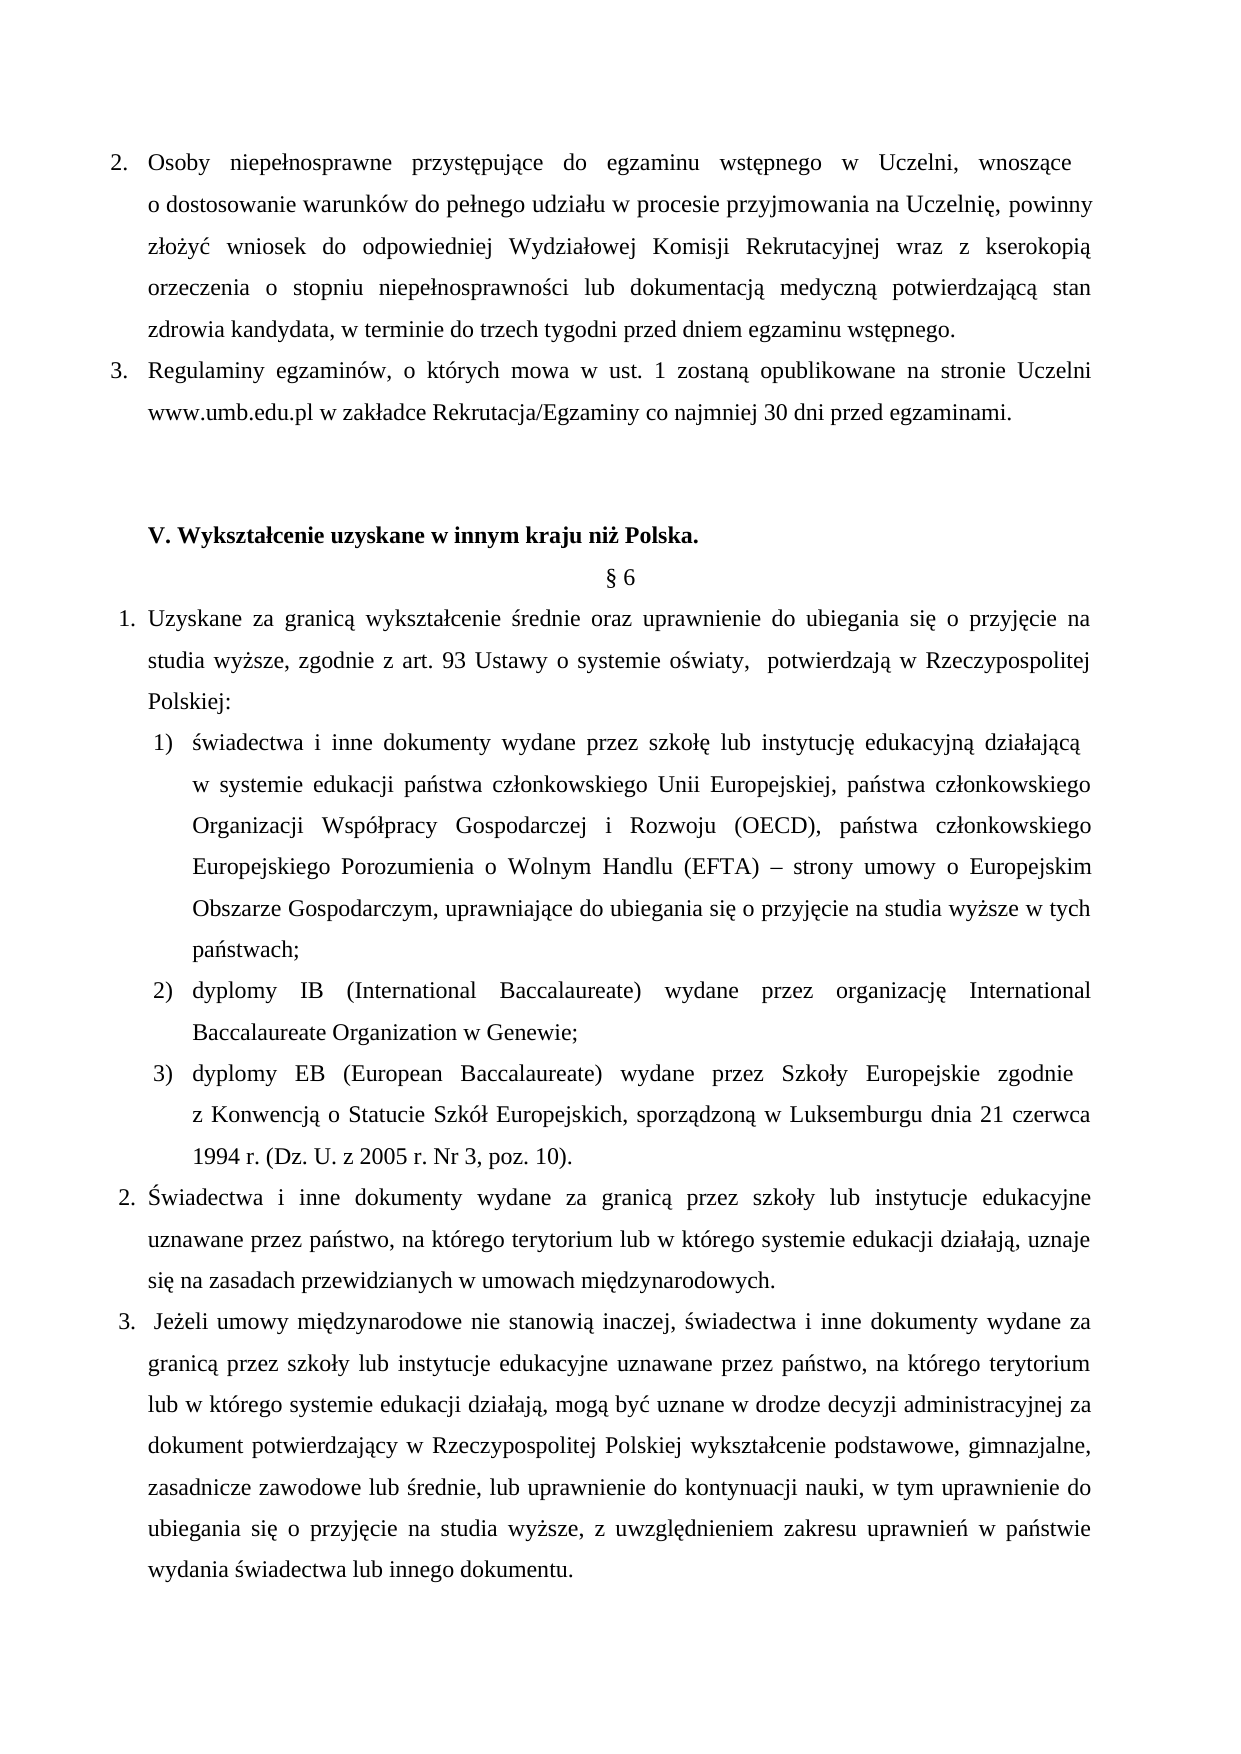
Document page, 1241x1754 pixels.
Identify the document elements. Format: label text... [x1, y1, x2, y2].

list dyplomy EB (European Baccalaureate) wydane przez Szkoły Europejskie zgodnie z Konwencją o Statucie Szkół Europejskich, sporządzoną w Luksemburgu dnia 21 czerwca 1994 r. (Dz. U. z 2005 r. Nr 3, poz. 10). [153, 1059, 1093, 1169]
list Świadectwa i inne dokumenty wydane za granicą przez szkoły lub instytucje edukacyjne uznawane przez państwo, na którego terytorium lub w którego systemie edukacji działają, uznaje się na zasadach przewidzianych w umowach międzynarodowych. [118, 1183, 1093, 1293]
list dyplomy IB (International Baccalaureate) wydane przez organizację International Baccalaureate Organization w Genewie; [153, 976, 1093, 1045]
text § 6 [148, 563, 1093, 591]
list Uzyskane za granicą wykształcenie średnie oraz uprawnienie do ubiegania się o przyjęcie na studia wyższe, zgodnie z art. 93 Ustawy o systemie oświaty, potwierdzają w Rzeczypospolitej Polskiej: [118, 604, 1093, 714]
list świadectwa i inne dokumenty wydane przez szkołę lub instytucję edukacyjną działającą w systemie edukacji państwa członkowskiego Unii Europejskiej, państwa członkowskiego Organizacji Współpracy Gospodarczej i Rozwoju (OECD), państwa członkowskiego Europejskiego Porozumienia o Wolnym Handlu (EFTA) – strony umowy o Europejskim Obszarze Gospodarczym, uprawniające do ubiegania się o przyjęcie na studia wyższe w tych państwach; [153, 728, 1093, 963]
list Regulaminy egzaminów, o których mowa w ust. 1 zostaną opublikowane na stronie Uczelni www.umb.edu.pl w zakładce Rekrutacja/Egzaminy co najmniej 30 dni przed egzaminami. [110, 356, 1093, 425]
list Osoby niepełnosprawne przystępujące do egzaminu wstępnego w Uczelni, wnoszące o dostosowanie warunków do pełnego udziału w procesie przyjmowania na Uczelnię, powinny złożyć wniosek do odpowiedniej Wydziałowej Komisji Rekrutacyjnej wraz z kserokopią orzeczenia o stopniu niepełnosprawności lub dokumentacją medyczną potwierdzającą stan zdrowia kandydata, w terminie do trzech tygodni przed dniem egzaminu wstępnego. [110, 148, 1093, 342]
text V. Wykształcenie uzyskane w innym kraju niż Polska. [148, 522, 1093, 549]
list Jeżeli umowy międzynarodowe nie stanowią inaczej, świadectwa i inne dokumenty wydane za granicą przez szkoły lub instytucje edukacyjne uznawane przez państwo, na którego terytorium lub w którego systemie edukacji działają, mogą być uznane w drodze decyzji administracyjnej za dokument potwierdzający w Rzeczypospolitej Polskiej wykształcenie podstawowe, gimnazjalne, zasadnicze zawodowe lub średnie, lub uprawnienie do kontynuacji nauki, w tym uprawnienie do ubiegania się o przyjęcie na studia wyższe, z uwzględnieniem zakresu uprawnień w państwie wydania świadectwa lub innego dokumentu. [118, 1307, 1093, 1583]
